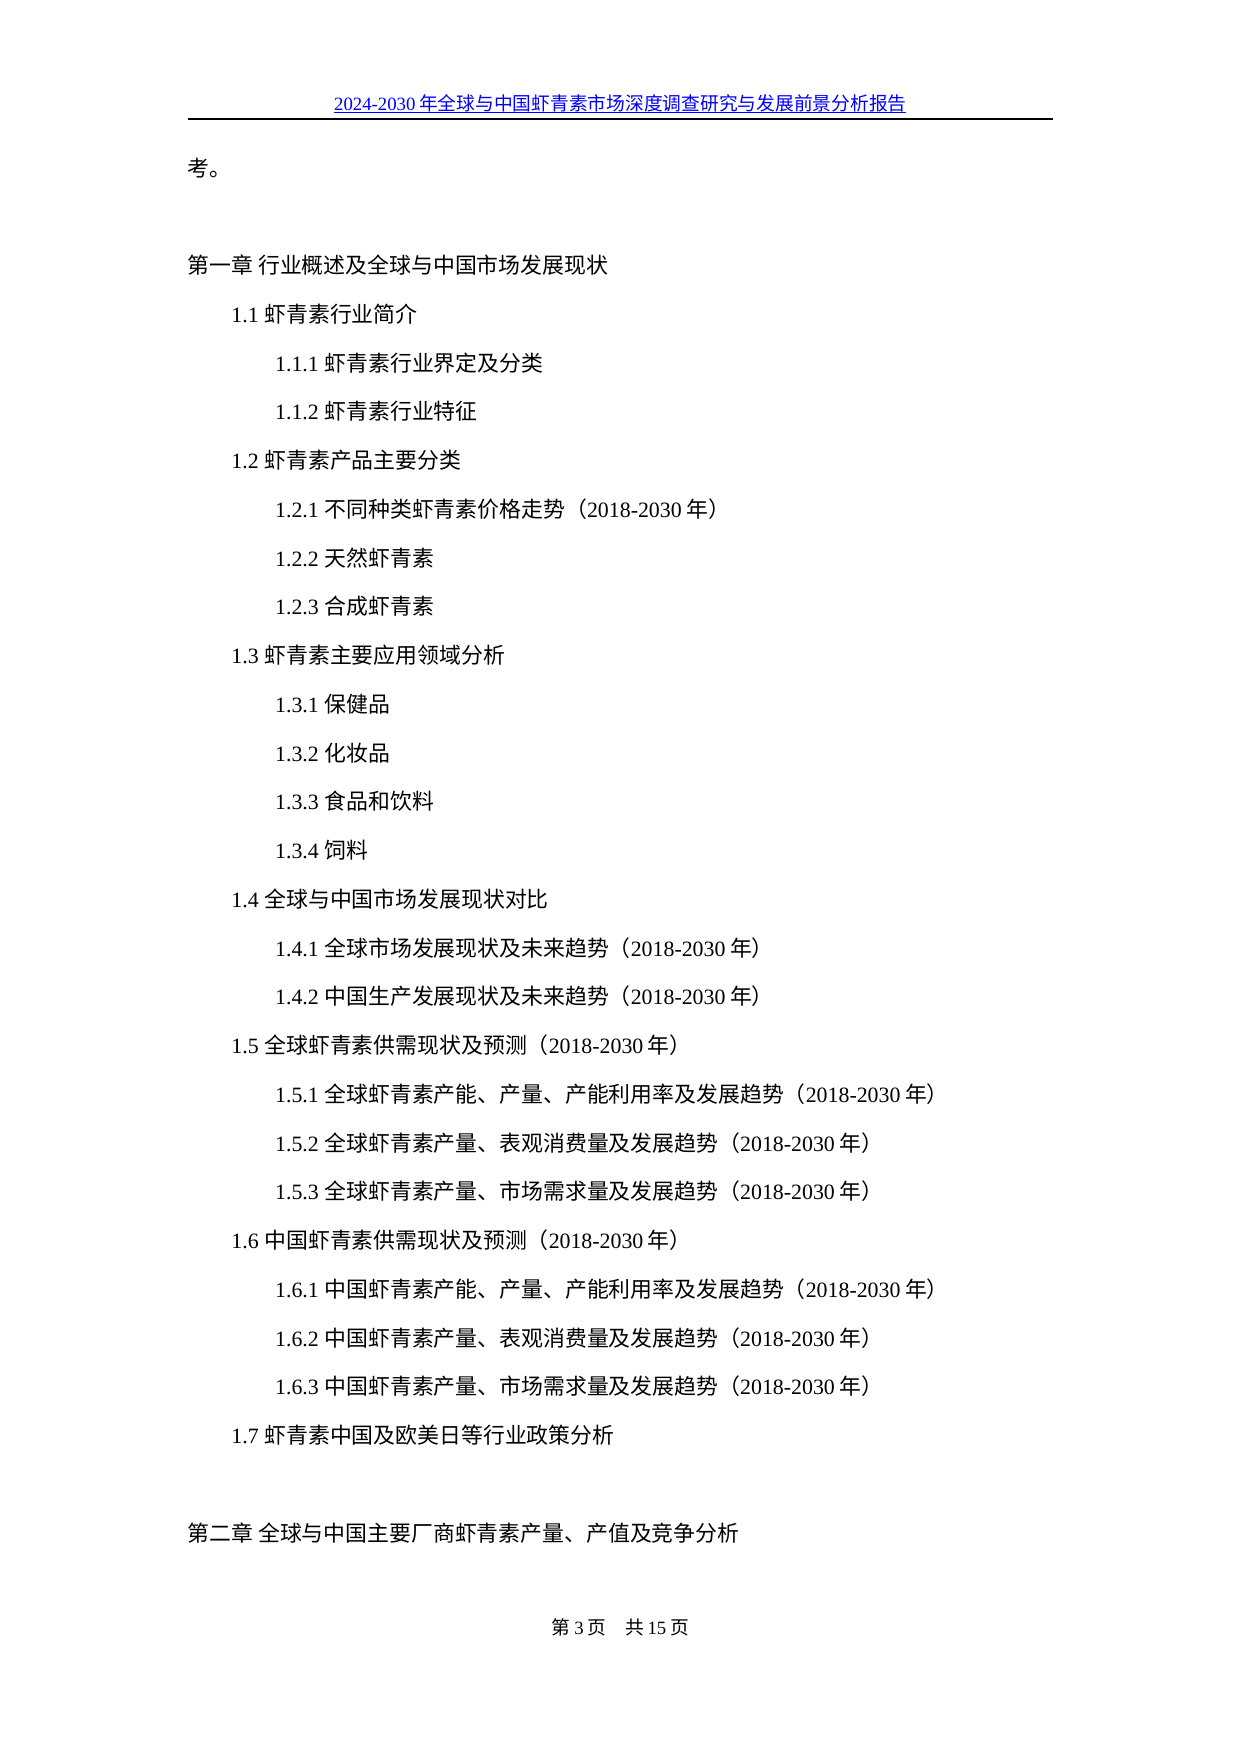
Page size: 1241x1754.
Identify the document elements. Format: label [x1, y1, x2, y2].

text [187, 150, 1053, 1548]
